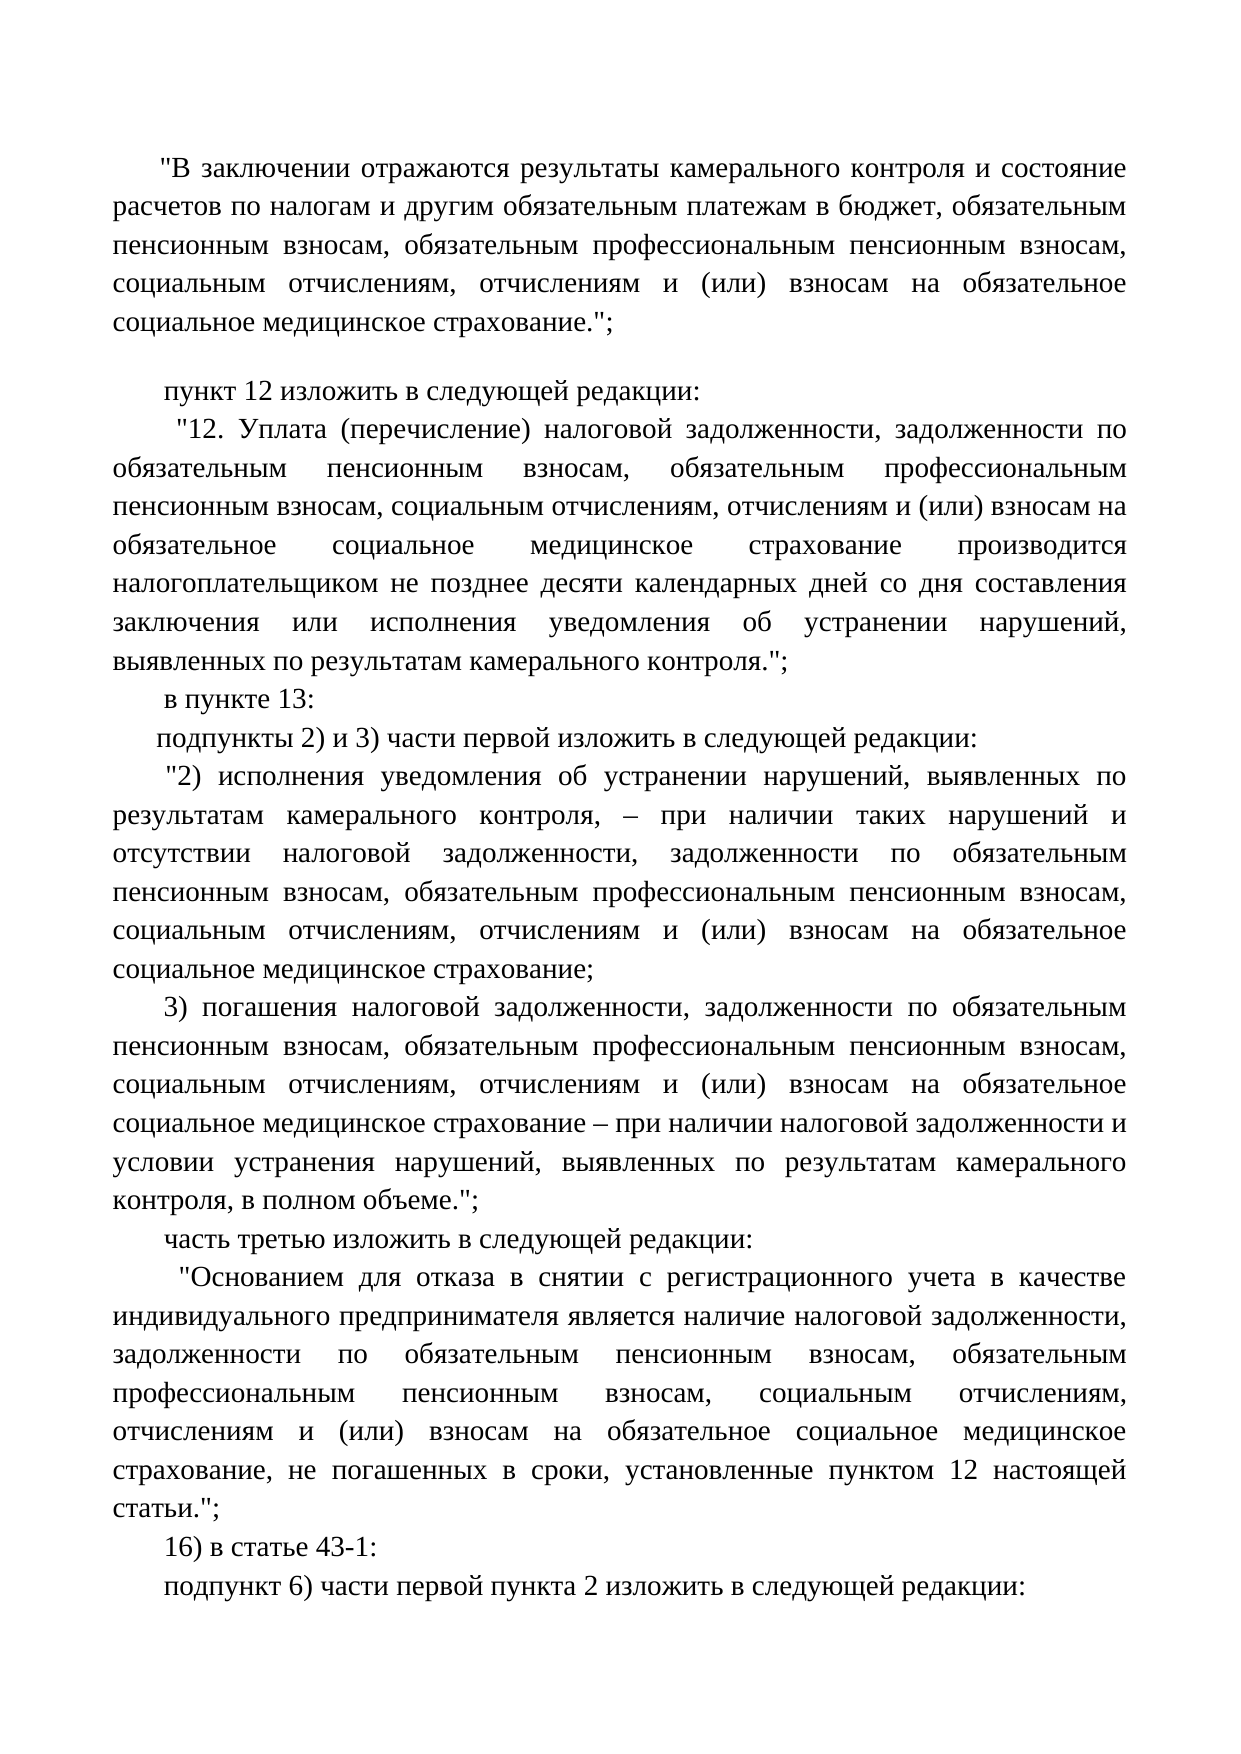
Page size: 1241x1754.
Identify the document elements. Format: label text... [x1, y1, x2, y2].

text подпункты 2) и 3) части первой изложить в следующей редакции: [112, 720, 1128, 753]
text "12. Уплата (перечисление) налоговой задолженности, задолженности по обязательным пенсионным взносам, обязательным профессиональным пенсионным взносам, социальным отчислениям, отчислениям и (или) взносам на обязательное социальное медицинское страхование производится налогоплательщиком не позднее десяти календарных дней со дня составления заключения или исполнения уведомления об устранении нарушений, выявленных по результатам камерального контроля."; [112, 411, 1128, 676]
text часть третью изложить в следующей редакции: [112, 1221, 1128, 1254]
text пункт 12 изложить в следующей редакции: [112, 373, 1128, 406]
text "2) исполнения уведомления об устранении нарушений, выявленных по результатам камерального контроля, – при наличии таких нарушений и отсутствии налоговой задолженности, задолженности по обязательным пенсионным взносам, обязательным профессиональным пенсионным взносам, социальным отчислениям, отчислениям и (или) взносам на обязательное социальное медицинское страхование; [112, 758, 1128, 984]
text "Основанием для отказа в снятии с регистрационного учета в качестве индивидуального предпринимателя является наличие налоговой задолженности, задолженности по обязательным пенсионным взносам, обязательным профессиональным пенсионным взносам, социальным отчислениям, отчислениям и (или) взносам на обязательное социальное медицинское страхование, не погашенных в сроки, установленные пунктом 12 настоящей статьи."; [112, 1259, 1128, 1524]
text в пункте 13: [112, 681, 1128, 715]
text подпункт 6) части первой пункта 2 изложить в следующей редакции: [112, 1568, 1128, 1601]
text "В заключении отражаются результаты камерального контроля и состояние расчетов по налогам и другим обязательным платежам в бюджет, обязательным пенсионным взносам, обязательным профессиональным пенсионным взносам, социальным отчислениям, отчислениям и (или) взносам на обязательное социальное медицинское страхование."; [112, 150, 1128, 338]
text 16) в статье 43-1: [112, 1529, 1128, 1563]
text 3) погашения налоговой задолженности, задолженности по обязательным пенсионным взносам, обязательным профессиональным пенсионным взносам, социальным отчислениям, отчислениям и (или) взносам на обязательное социальное медицинское страхование – при наличии налоговой задолженности и условии устранения нарушений, выявленных по результатам камерального контроля, в полном объеме."; [112, 989, 1128, 1216]
